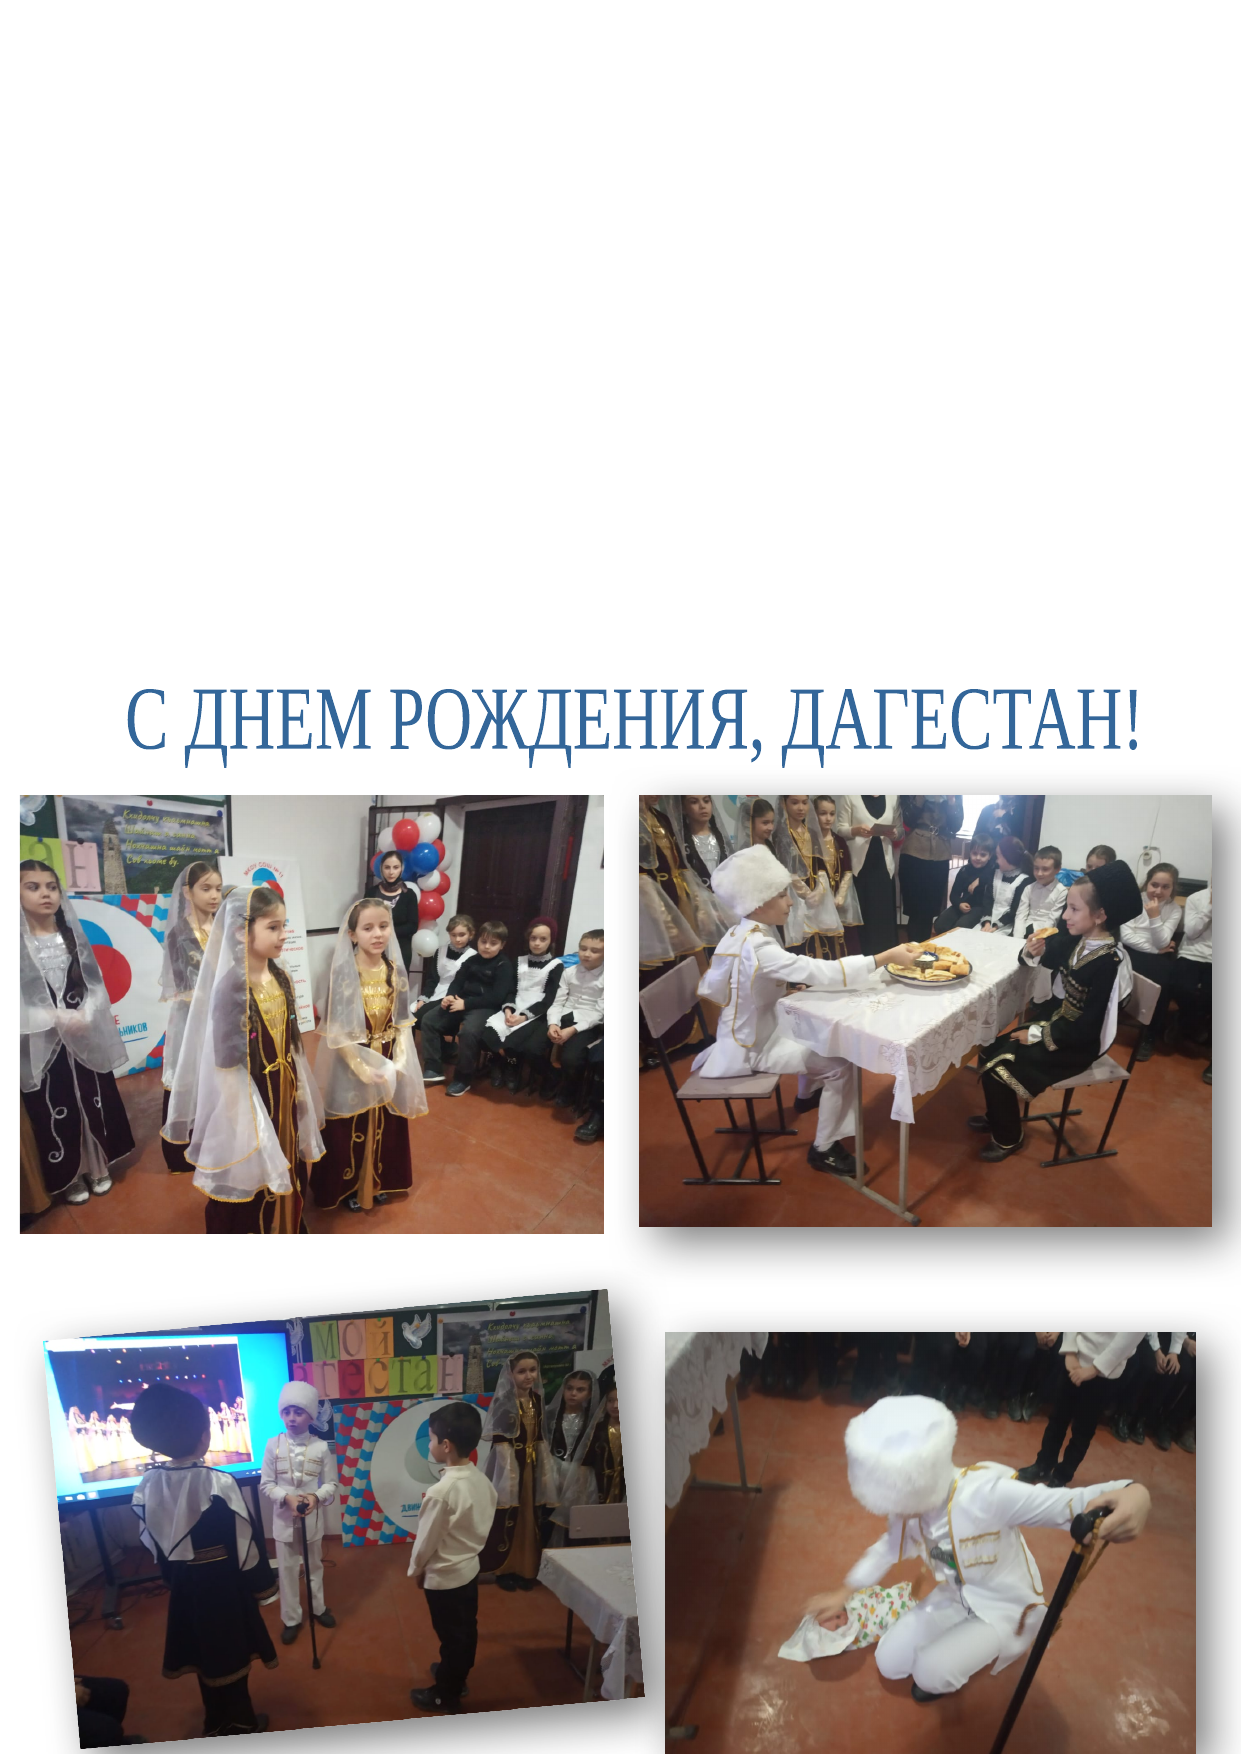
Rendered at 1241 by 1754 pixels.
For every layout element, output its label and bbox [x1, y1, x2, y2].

picture [43, 1289, 644, 1749]
picture [19, 795, 604, 1234]
picture [665, 1332, 1196, 1754]
picture [639, 795, 1212, 1227]
